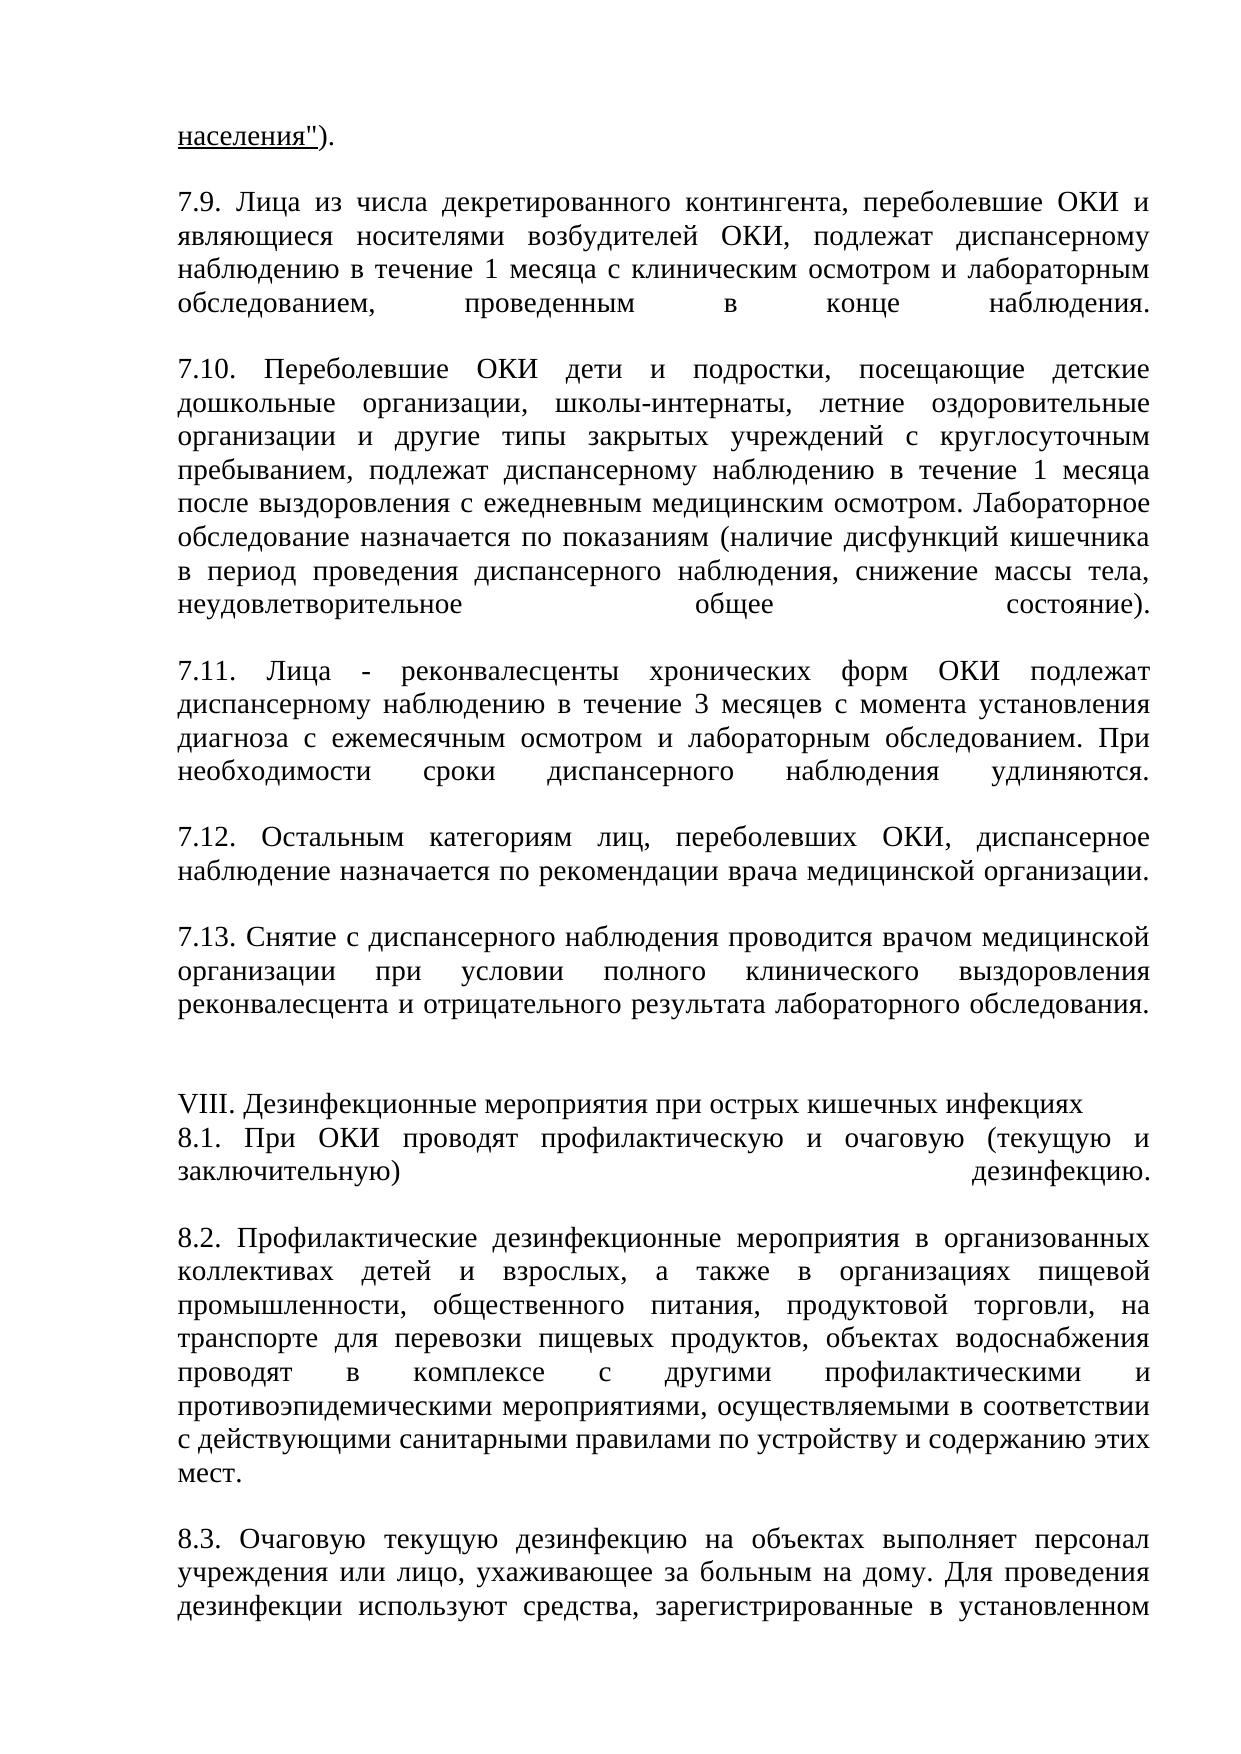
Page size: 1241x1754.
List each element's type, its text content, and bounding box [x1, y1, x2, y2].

text 7.11. Лица - реконвалесценты хронических форм ОКИ подлежат диспансерному наблюдению в течение 3 месяцев с момента установления диагноза с ежемесячным осмотром и лабораторным обследованием. При необходимости сроки диспансерного наблюдения удлиняются. [177, 653, 1152, 819]
text 7.13. Снятие с диспансерного наблюдения проводится врачом медицинской организации при условии полного клинического выздоровления реконвалесцента и отрицательного результата лабораторного обследования. [177, 919, 1152, 1086]
text 8.1. При ОКИ проводят профилактическую и очаговую (текущую и заключительную) дезинфекцию. [177, 1120, 1152, 1220]
text VIII. Дезинфекционные мероприятия при острых кишечных инфекциях [177, 1086, 1152, 1120]
text 8.2. Профилактические дезинфекционные мероприятия в организованных коллективах детей и взрослых, а также в организациях пищевой промышленности, общественного питания, продуктовой торговли, на транспорте для перевозки пищевых продуктов, объектах водоснабжения проводят в комплексе с другими профилактическими и противоэпидемическими мероприятиями, осуществляемыми в соответствии с действующими санитарными правилами по устройству и содержанию этих мест. [177, 1220, 1152, 1521]
text 7.10. Переболевшие ОКИ дети и подростки, посещающие детские дошкольные организации, школы-интернаты, летние оздоровительные организации и другие типы закрытых учреждений с круглосуточным пребыванием, подлежат диспансерному наблюдению в течение 1 месяца после выздоровления с ежедневным медицинским осмотром. Лабораторное обследование назначается по показаниям (наличие дисфункций кишечника в период проведения диспансерного наблюдения, снижение массы тела, неудовлетворительное общее состояние). [177, 351, 1152, 653]
text 7.9. Лица из числа декретированного контингента, переболевшие ОКИ и являющиеся носителями возбудителей ОКИ, подлежат диспансерному наблюдению в течение 1 месяца с клиническим осмотром и лабораторным обследованием, проведенным в конце наблюдения. [177, 184, 1152, 351]
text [177, 118, 1152, 184]
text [177, 1521, 1152, 1622]
text 7.12. Остальным категориям лиц, переболевших ОКИ, диспансерное наблюдение назначается по рекомендации врача медицинской организации. [177, 819, 1152, 919]
